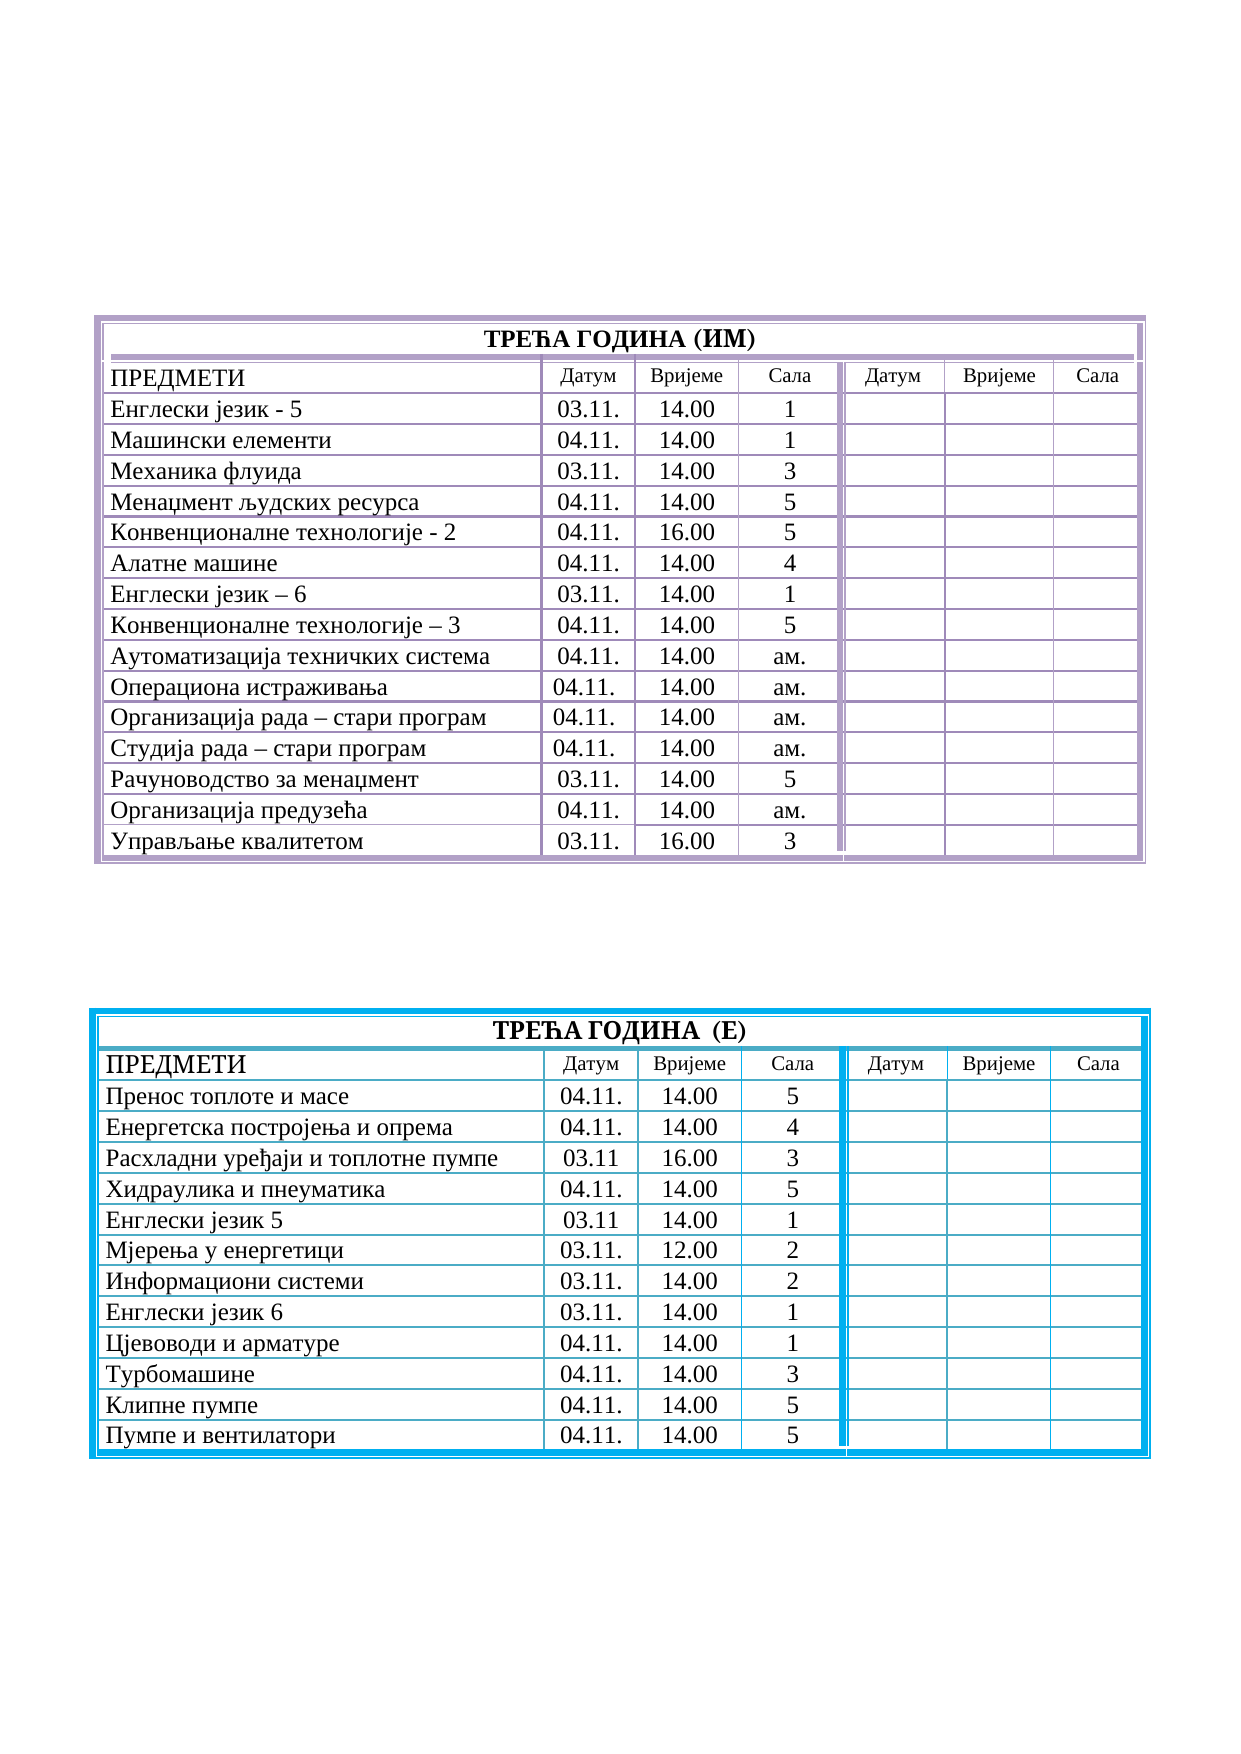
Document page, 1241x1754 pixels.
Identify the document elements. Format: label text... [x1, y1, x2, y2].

table_cell 04.11. [545, 1112, 637, 1141]
table_cell 5 [742, 1081, 839, 1110]
table_cell 5 [739, 518, 837, 546]
table_cell [849, 1328, 946, 1357]
table_cell [849, 1205, 946, 1233]
table_cell 03.11. [543, 825, 634, 854]
table_cell Датум [545, 1051, 637, 1079]
table_cell Турбомашине [99, 1359, 543, 1388]
table_cell 04.11. [545, 1081, 637, 1110]
table_cell [1054, 487, 1137, 515]
table_cell 04.11. [545, 1390, 637, 1418]
table_cell 14.00 [636, 764, 738, 793]
table_cell [1054, 394, 1137, 423]
table_cell ПРЕДМЕТИ [101, 354, 540, 392]
table_cell [846, 518, 944, 546]
table_cell 04.11. [543, 425, 634, 454]
table_cell [948, 1297, 1050, 1326]
table_cell [846, 795, 944, 824]
table_cell Клипне пумпе [99, 1390, 543, 1418]
table_cell 14.00 [636, 425, 738, 454]
table_cell Конвенционалне технологије - 2 [104, 518, 540, 546]
table_cell [1051, 1081, 1141, 1110]
table_cell [846, 425, 944, 454]
table_cell [1054, 826, 1137, 854]
table_cell Рачуноводство за менаџмент [104, 764, 540, 793]
table_cell 1 [739, 579, 837, 608]
table_cell Вријеме [636, 363, 738, 392]
table_cell [948, 1112, 1050, 1141]
table_cell [948, 1174, 1050, 1203]
table_cell [849, 1359, 946, 1388]
table_cell [1054, 425, 1137, 454]
table_cell 3 [742, 1359, 839, 1388]
table_cell Вријеме [639, 1051, 741, 1079]
table_cell 3 [742, 1143, 839, 1172]
table_cell [946, 795, 1053, 824]
table_cell 04.11. [543, 641, 634, 669]
table_cell [1051, 1421, 1141, 1449]
table_cell [849, 1390, 946, 1418]
table_cell [846, 548, 944, 577]
table_cell [946, 425, 1053, 454]
table_cell Енглески језик 6 [99, 1297, 543, 1326]
table_cell [849, 1236, 946, 1264]
table_cell Алатне машине [104, 548, 540, 577]
table_cell Енглески језик - 5 [104, 394, 540, 423]
table_cell [1054, 641, 1137, 669]
table_cell 04.11. [543, 610, 634, 639]
table_cell 5 [742, 1421, 844, 1449]
table_cell Операциона истраживања [104, 672, 540, 700]
table_cell [846, 733, 944, 762]
table_cell [846, 703, 944, 731]
table_cell [946, 703, 1053, 731]
table_cell Пумпе и вентилатори [99, 1421, 543, 1449]
table_cell ам. [739, 733, 837, 762]
table_cell 3 [739, 456, 837, 484]
table_cell 5 [742, 1390, 839, 1418]
table_cell Студија рада – стари програм [104, 733, 540, 762]
table_cell Цјевоводи и арматуре [99, 1328, 543, 1357]
table_cell [846, 394, 944, 423]
table_cell 4 [739, 548, 837, 577]
table_cell 14.00 [636, 394, 738, 423]
table_cell 03.11. [543, 394, 634, 423]
table_cell 1 [742, 1297, 839, 1326]
table_cell Сала [1054, 354, 1141, 392]
table_cell [846, 610, 944, 639]
table_cell [846, 764, 944, 793]
table_cell Аутоматизација техничких система [104, 641, 540, 669]
table_cell [948, 1421, 1050, 1449]
table_cell [946, 733, 1053, 762]
table_cell Организација предузећа [104, 795, 540, 824]
table_cell 1 [742, 1328, 839, 1357]
table_cell 04.11. [543, 672, 634, 700]
table_cell 14.00 [639, 1328, 741, 1357]
table_cell [946, 764, 1053, 793]
table_cell Датум [543, 363, 634, 392]
table_cell [948, 1359, 1050, 1388]
table_cell 1 [739, 394, 837, 423]
table_cell 14.00 [636, 641, 738, 669]
table_cell 12.00 [639, 1236, 741, 1264]
table_cell [948, 1266, 1050, 1295]
table_cell 1 [742, 1205, 839, 1233]
table_cell [849, 1297, 946, 1326]
table_cell Вријеме [945, 363, 1053, 392]
table_cell [1054, 764, 1137, 793]
table_cell Сала [742, 1051, 839, 1079]
table_cell [948, 1328, 1050, 1357]
table_cell [846, 579, 944, 608]
table_cell Вријеме [948, 1051, 1050, 1079]
table_cell [1051, 1390, 1141, 1418]
table_cell [946, 579, 1053, 608]
table_cell 2 [742, 1236, 839, 1264]
table_cell Машински елементи [104, 425, 540, 454]
table_cell 14.00 [639, 1205, 741, 1233]
table_cell [1051, 1297, 1141, 1326]
table_cell 04.11. [545, 1328, 637, 1357]
table_cell [948, 1236, 1050, 1264]
table_cell 16.00 [636, 518, 738, 546]
table_cell [946, 548, 1053, 577]
table_cell [1051, 1359, 1141, 1388]
table_cell [946, 641, 1053, 669]
table_header ТРЕЋА ГОДИНА (ИМ) [104, 324, 1137, 354]
table_cell ам. [739, 672, 837, 700]
table_cell [1051, 1236, 1141, 1264]
table_cell ПРЕДМЕТИ [99, 1051, 543, 1079]
table_cell [1054, 456, 1137, 484]
table_cell [846, 456, 944, 484]
table_cell [948, 1205, 1050, 1233]
table_cell 5 [742, 1174, 839, 1203]
table_cell [844, 1421, 946, 1449]
table_cell 5 [739, 764, 837, 793]
table_cell [1054, 795, 1137, 824]
table_cell Енглески језик 5 [99, 1205, 543, 1233]
table_cell [1051, 1112, 1141, 1141]
table_cell 16.00 [636, 826, 738, 854]
table_cell Пренос топлоте и масе [99, 1081, 543, 1110]
table_cell Сала [1051, 1051, 1141, 1079]
table_cell 14.00 [636, 672, 738, 700]
table_cell 14.00 [639, 1174, 741, 1203]
table_cell 14.00 [639, 1421, 741, 1449]
table_cell Конвенционалне технологије – 3 [104, 610, 540, 639]
table_cell ам. [739, 641, 837, 669]
table_cell 16.00 [639, 1143, 741, 1172]
table_cell [846, 487, 944, 515]
table_cell [846, 641, 944, 669]
table_cell [1054, 548, 1137, 577]
table_cell 14.00 [639, 1390, 741, 1418]
table_cell 03.11 [545, 1205, 637, 1233]
table_cell 4 [742, 1112, 839, 1141]
table_cell 04.11. [545, 1421, 637, 1449]
table_cell 04.11. [543, 518, 634, 546]
table_cell 03.11. [545, 1236, 637, 1264]
table_cell Енглески језик – 6 [104, 579, 540, 608]
table_cell 04.11. [543, 548, 634, 577]
table_cell [849, 1143, 946, 1172]
table_cell 03.11. [545, 1266, 637, 1295]
table_cell 14.00 [636, 733, 738, 762]
table_cell 04.11. [543, 795, 634, 824]
table_cell 1 [739, 425, 837, 454]
table_cell [1054, 610, 1137, 639]
table_cell 14.00 [639, 1266, 741, 1295]
table_cell 14.00 [639, 1081, 741, 1110]
table_cell [1054, 579, 1137, 608]
table_cell [946, 672, 1053, 700]
table_cell 14.00 [636, 703, 738, 731]
table_cell [1051, 1174, 1141, 1203]
table_cell Хидраулика и пнеуматика [99, 1174, 543, 1203]
table_cell ам. [739, 703, 837, 731]
table_cell 03.11. [543, 456, 634, 484]
table_cell 2 [742, 1266, 839, 1295]
table_header ТРЕЋА ГОДИНА (Е) [99, 1017, 1141, 1046]
table_cell [1054, 518, 1137, 546]
table_cell [948, 1143, 1050, 1172]
table_cell 14.00 [636, 795, 738, 824]
table_cell 04.11. [543, 703, 634, 731]
table_cell Мјерења у енергетици [99, 1236, 543, 1264]
table_cell [849, 1112, 946, 1141]
table_cell [946, 456, 1053, 484]
table_cell [849, 1174, 946, 1203]
table_cell 04.11. [545, 1174, 637, 1203]
table_cell 04.11. [545, 1359, 637, 1388]
table_cell [946, 394, 1053, 423]
table_cell 03.11 [545, 1143, 637, 1172]
table_cell [1051, 1205, 1141, 1233]
table_cell 14.00 [639, 1297, 741, 1326]
table_cell Менаџмент људских ресурса [104, 487, 540, 515]
table_cell [841, 826, 944, 854]
table_cell Расхладни уређаји и топлотне пумпе [99, 1143, 543, 1172]
table_cell Механика флуида [104, 456, 540, 484]
table_cell [946, 826, 1053, 854]
table_cell [946, 518, 1053, 546]
table_cell 04.11. [543, 487, 634, 515]
table_cell 3 [739, 826, 841, 854]
table_cell [946, 610, 1053, 639]
table_cell Организација рада – стари програм [104, 703, 540, 731]
table_cell Енергетска постројења и опрема [99, 1112, 543, 1141]
table_cell Информациони системи [99, 1266, 543, 1295]
table_cell 14.00 [636, 610, 738, 639]
table_cell [849, 1266, 946, 1295]
table_cell Сала [739, 363, 837, 392]
table_cell Датум [846, 363, 944, 392]
table_cell [1051, 1328, 1141, 1357]
table_cell [1051, 1143, 1141, 1172]
table_cell [1054, 672, 1137, 700]
table_cell Датум [849, 1051, 947, 1079]
table_cell 14.00 [636, 579, 738, 608]
table_cell [948, 1081, 1050, 1110]
table_cell [849, 1081, 946, 1110]
table_cell 03.11. [545, 1297, 637, 1326]
table_cell 14.00 [639, 1359, 741, 1388]
table_cell 14.00 [636, 548, 738, 577]
table_cell [1054, 703, 1137, 731]
table_cell 14.00 [636, 487, 738, 515]
table_cell [846, 672, 944, 700]
table_cell Управљање квалитетом [104, 825, 540, 854]
table_cell 03.11. [543, 764, 634, 793]
table_cell [946, 487, 1053, 515]
table_cell 14.00 [639, 1112, 741, 1141]
table_cell 03.11. [543, 579, 634, 608]
table_cell ам. [739, 795, 837, 824]
table_cell 5 [739, 487, 837, 515]
table_cell 14.00 [636, 456, 738, 484]
table_cell [1054, 733, 1137, 762]
table_cell 04.11. [543, 733, 634, 762]
table_cell [948, 1390, 1050, 1418]
table_cell 5 [739, 610, 837, 639]
table_cell [1051, 1266, 1141, 1295]
